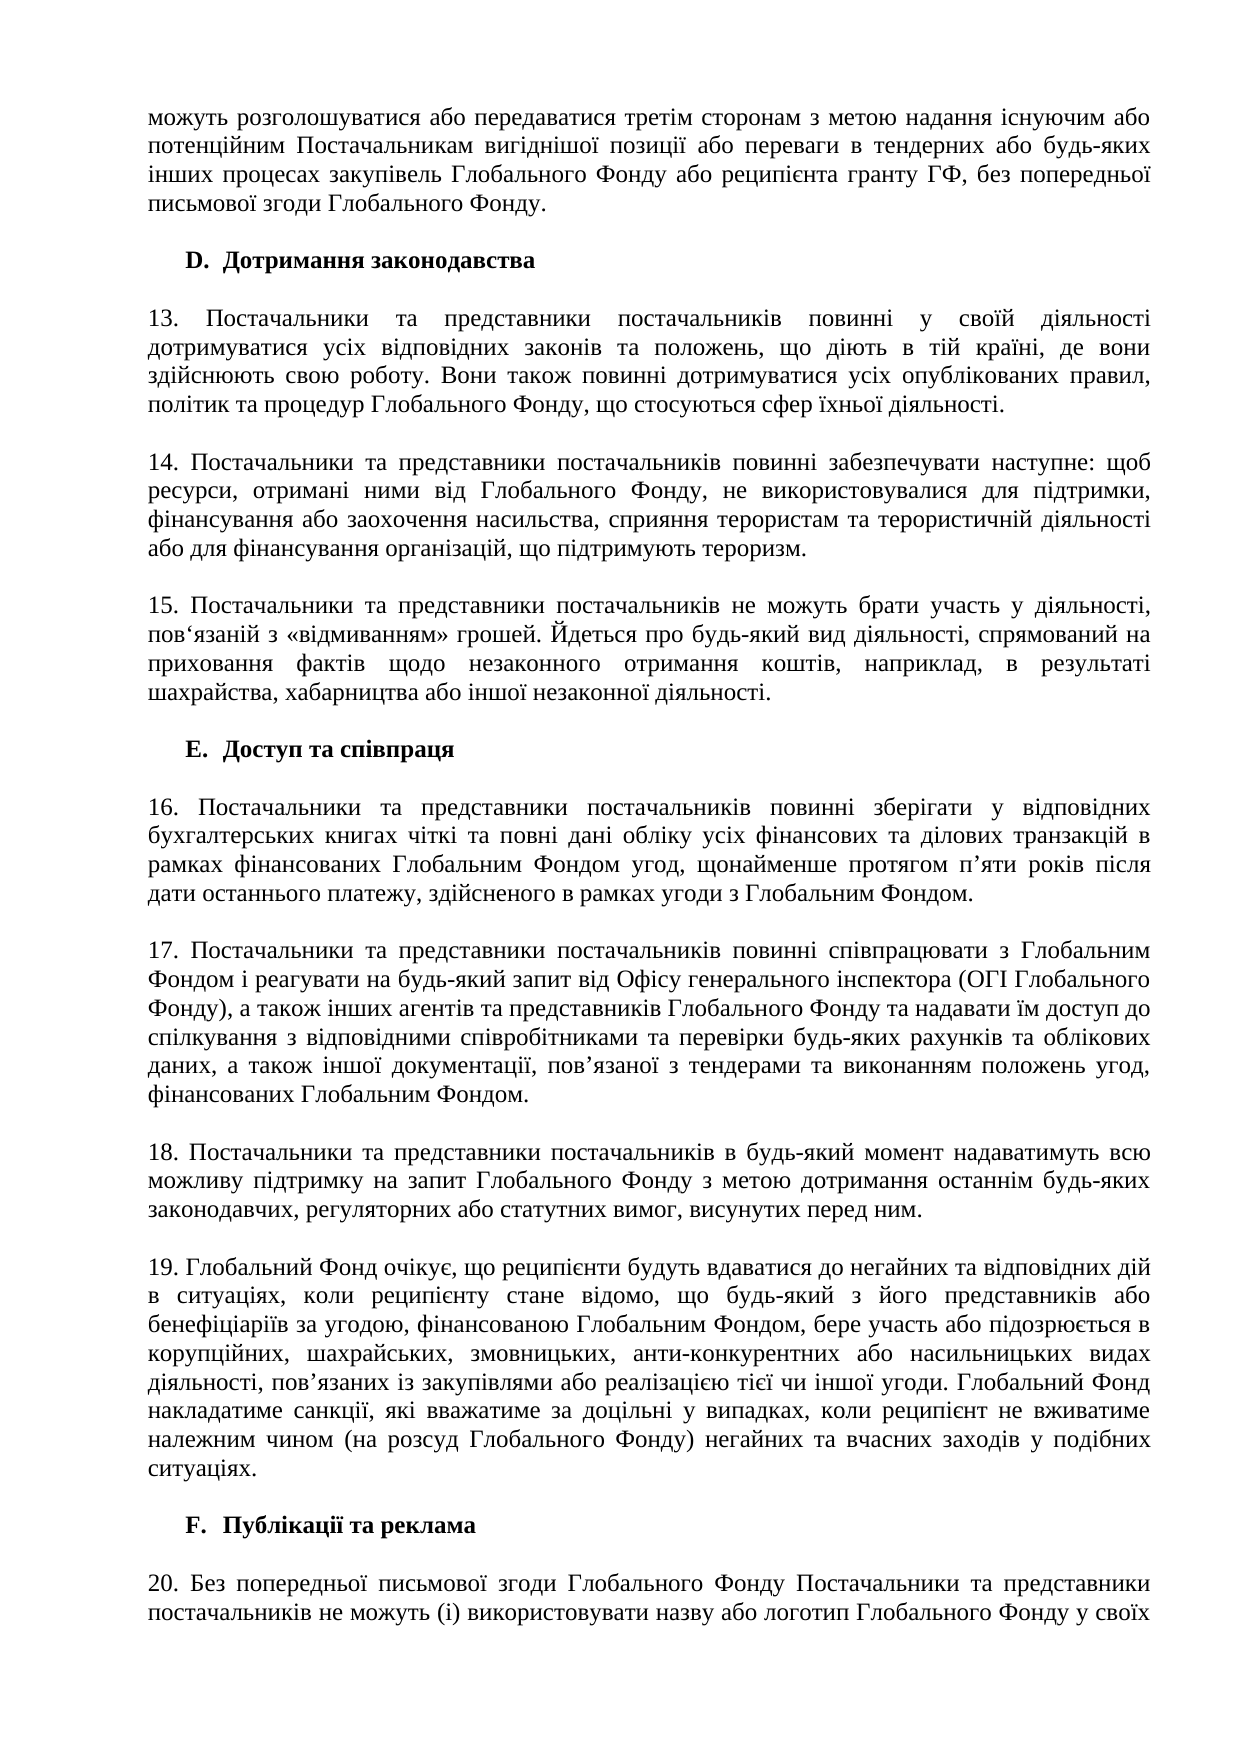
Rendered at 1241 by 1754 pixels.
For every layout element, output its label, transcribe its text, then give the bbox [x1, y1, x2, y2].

list Доступ та співпраця [185, 734, 1152, 763]
text 15. Постачальники та представники постачальників не можуть брати участь у діяльності, пов‘язаній з «відмиванням» грошей. Йдеться про будь-який вид діяльності, спрямований на приховання фактів щодо незаконного отримання коштів, наприклад, в результаті шахрайства, хабарництва або іншої незаконної діяльності. [148, 591, 1152, 706]
text 14. Постачальники та представники постачальників повинні забезпечувати наступне: щоб ресурси, отримані ними від Глобального Фонду, не використовувалися для підтримки, фінансування або заохочення насильства, сприяння терористам та терористичній діяльності або для фінансування організацій, що підтримують тероризм. [148, 447, 1152, 562]
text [148, 1568, 1152, 1626]
text 17. Постачальники та представники постачальників повинні співпрацювати з Глобальним Фондом і реагувати на будь-який запит від Офісу генерального інспектора (ОГІ Глобального Фонду), а також інших агентів та представників Глобального Фонду та надавати їм доступ до спілкування з відповідними співробітниками та перевірки будь-яких рахунків та облікових даних, а також іншої документації, пов’язаної з тендерами та виконанням положень угод, фінансованих Глобальним Фондом. [148, 936, 1152, 1108]
text 19. Глобальний Фонд очікує, що реципієнти будуть вдаватися до негайних та відповідних дій в ситуаціях, коли реципієнту стане відомо, що будь-який з його представників або бенефіціаріїв за угодою, фінансованою Глобальним Фондом, бере участь або підозрюється в корупційних, шахрайських, змовницьких, анти-конкурентних або насильницьких видах діяльності, пов’язаних із закупівлями або реалізацією тієї чи іншої угоди. Глобальний Фонд накладатиме санкції, які вважатиме за доцільні у випадках, коли реципієнт не вживатиме належним чином (на розсуд Глобального Фонду) негайних та вчасних заходів у подібних ситуаціях. [148, 1252, 1152, 1482]
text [148, 102, 1152, 217]
text 18. Постачальники та представники постачальників в будь-який момент надаватимуть всю можливу підтримку на запит Глобального Фонду з метою дотримання останнім будь-яких законодавчих, регуляторних або статутних вимог, висунутих перед ним. [148, 1137, 1152, 1223]
list Дотримання законодавства [185, 246, 1152, 274]
text 13. Постачальники та представники постачальників повинні у своїй діяльності дотримуватися усіх відповідних законів та положень, що діють в тій країні, де вони здійснюють свою роботу. Вони також повинні дотримуватися усіх опублікованих правил, політик та процедур Глобального Фонду, що стосуються сфер їхньої діяльності. [148, 303, 1152, 418]
list Публікації та реклама [185, 1511, 1152, 1539]
text 16. Постачальники та представники постачальників повинні зберігати у відповідних бухгалтерських книгах чіткі та повні дані обліку усіх фінансових та ділових транзакцій в рамках фінансованих Глобальним Фондом угод, щонайменше протягом п’яти років після дати останнього платежу, здійсненого в рамках угоди з Глобальним Фондом. [148, 792, 1152, 907]
